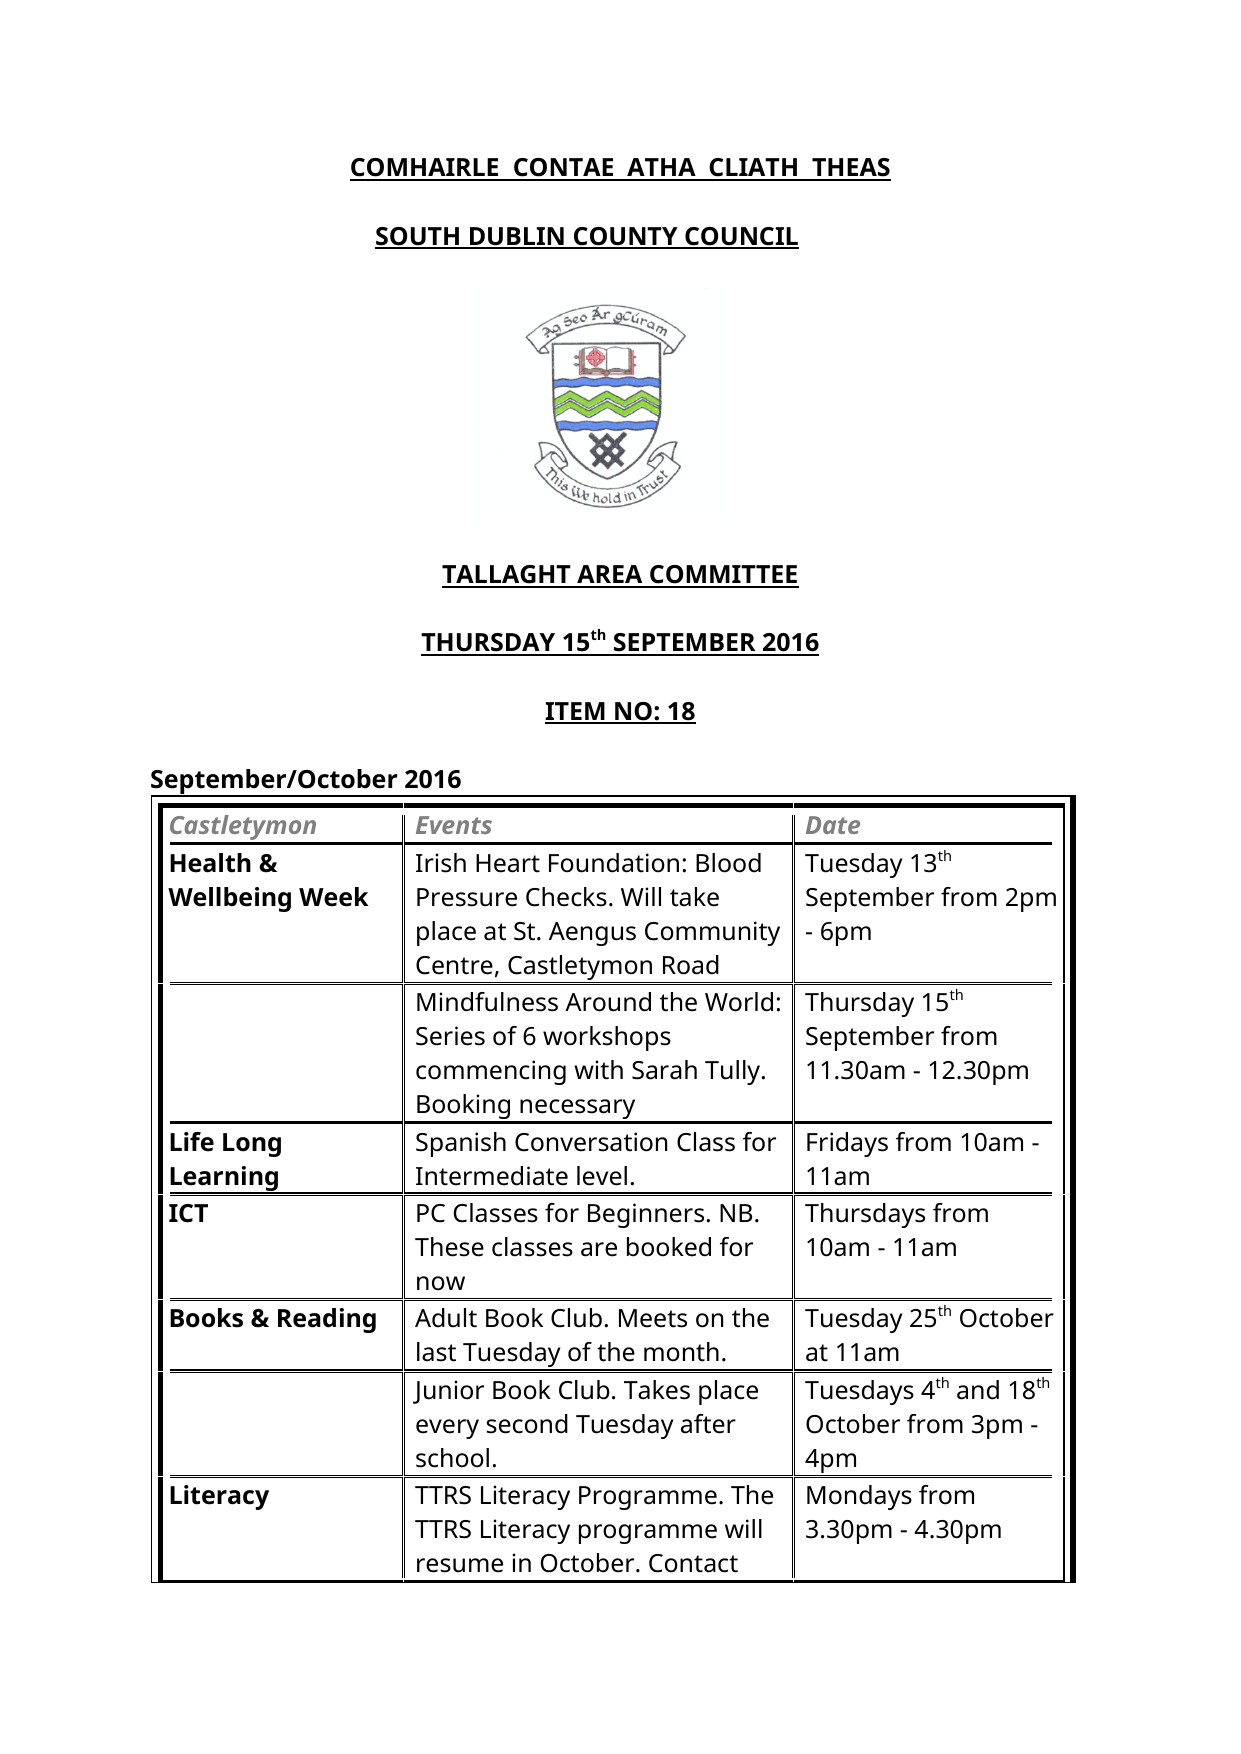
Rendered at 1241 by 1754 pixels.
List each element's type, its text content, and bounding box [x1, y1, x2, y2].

text TALLAGHT AREA COMMITTEE [150, 557, 1090, 591]
table_cell Fridays from 10am - 11am [795, 1121, 1063, 1192]
table_cell Books & Reading [157, 1298, 404, 1369]
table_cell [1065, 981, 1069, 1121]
table_cell Spanish Conversation Class for Intermediate level. [405, 1124, 792, 1192]
text September/October 2016 [150, 761, 1090, 795]
title COMHAIRLE CONTAE ATHA CLIATH THEAS [150, 150, 1090, 184]
table_cell [163, 1369, 402, 1474]
table_header Events [404, 804, 794, 842]
table_cell Thursdays from 10am - 11am [795, 1192, 1064, 1298]
table_cell Health & Wellbeing Week [163, 842, 402, 981]
table_cell Adult Book Club. Meets on the last Tuesday of the month. [405, 1301, 792, 1369]
table_header Castletymon [163, 804, 404, 842]
table_cell ICT [163, 1192, 402, 1298]
table_header Date [794, 797, 1069, 842]
table_cell Life Long Learning [163, 1121, 402, 1192]
table_cell PC Classes for Beginners. NB. These classes are booked for now [405, 1196, 792, 1298]
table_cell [794, 1475, 1064, 1580]
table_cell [404, 1478, 794, 1580]
table_cell Literacy [163, 1475, 404, 1580]
table_cell Junior Book Club. Takes place every second Tuesday after school. [405, 1373, 792, 1474]
text THURSDAY 15th SEPTEMBER 2016 [150, 625, 1090, 659]
subtitle SOUTH COUNTY COUNCIL [375, 218, 1090, 252]
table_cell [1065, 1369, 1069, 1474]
table_cell Mindfulness Around the World: Series of 6 workshops commencing with Sarah Tully. Booking necessary [405, 985, 792, 1121]
table_cell Tuesday 25th October at 11am [794, 1298, 1069, 1369]
picture [472, 288, 732, 523]
table_cell Irish Heart Foundation: Blood Pressure Checks. Will take place at St. Aengus Community Centre, Castletymon Road [405, 845, 792, 981]
text ITEM NO: 18 [150, 693, 1090, 727]
table_cell Tuesday 13th September from 2pm - 6pm [795, 842, 1063, 981]
table_cell Thursday 15th September from 11.30am - 12.30pm [795, 981, 1064, 1121]
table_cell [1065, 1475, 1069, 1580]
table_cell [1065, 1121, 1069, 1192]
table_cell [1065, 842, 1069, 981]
table_cell [163, 981, 402, 1121]
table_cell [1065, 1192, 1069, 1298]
table_cell Tuesdays 4th and 18th October from 3pm - 4pm [795, 1369, 1064, 1474]
